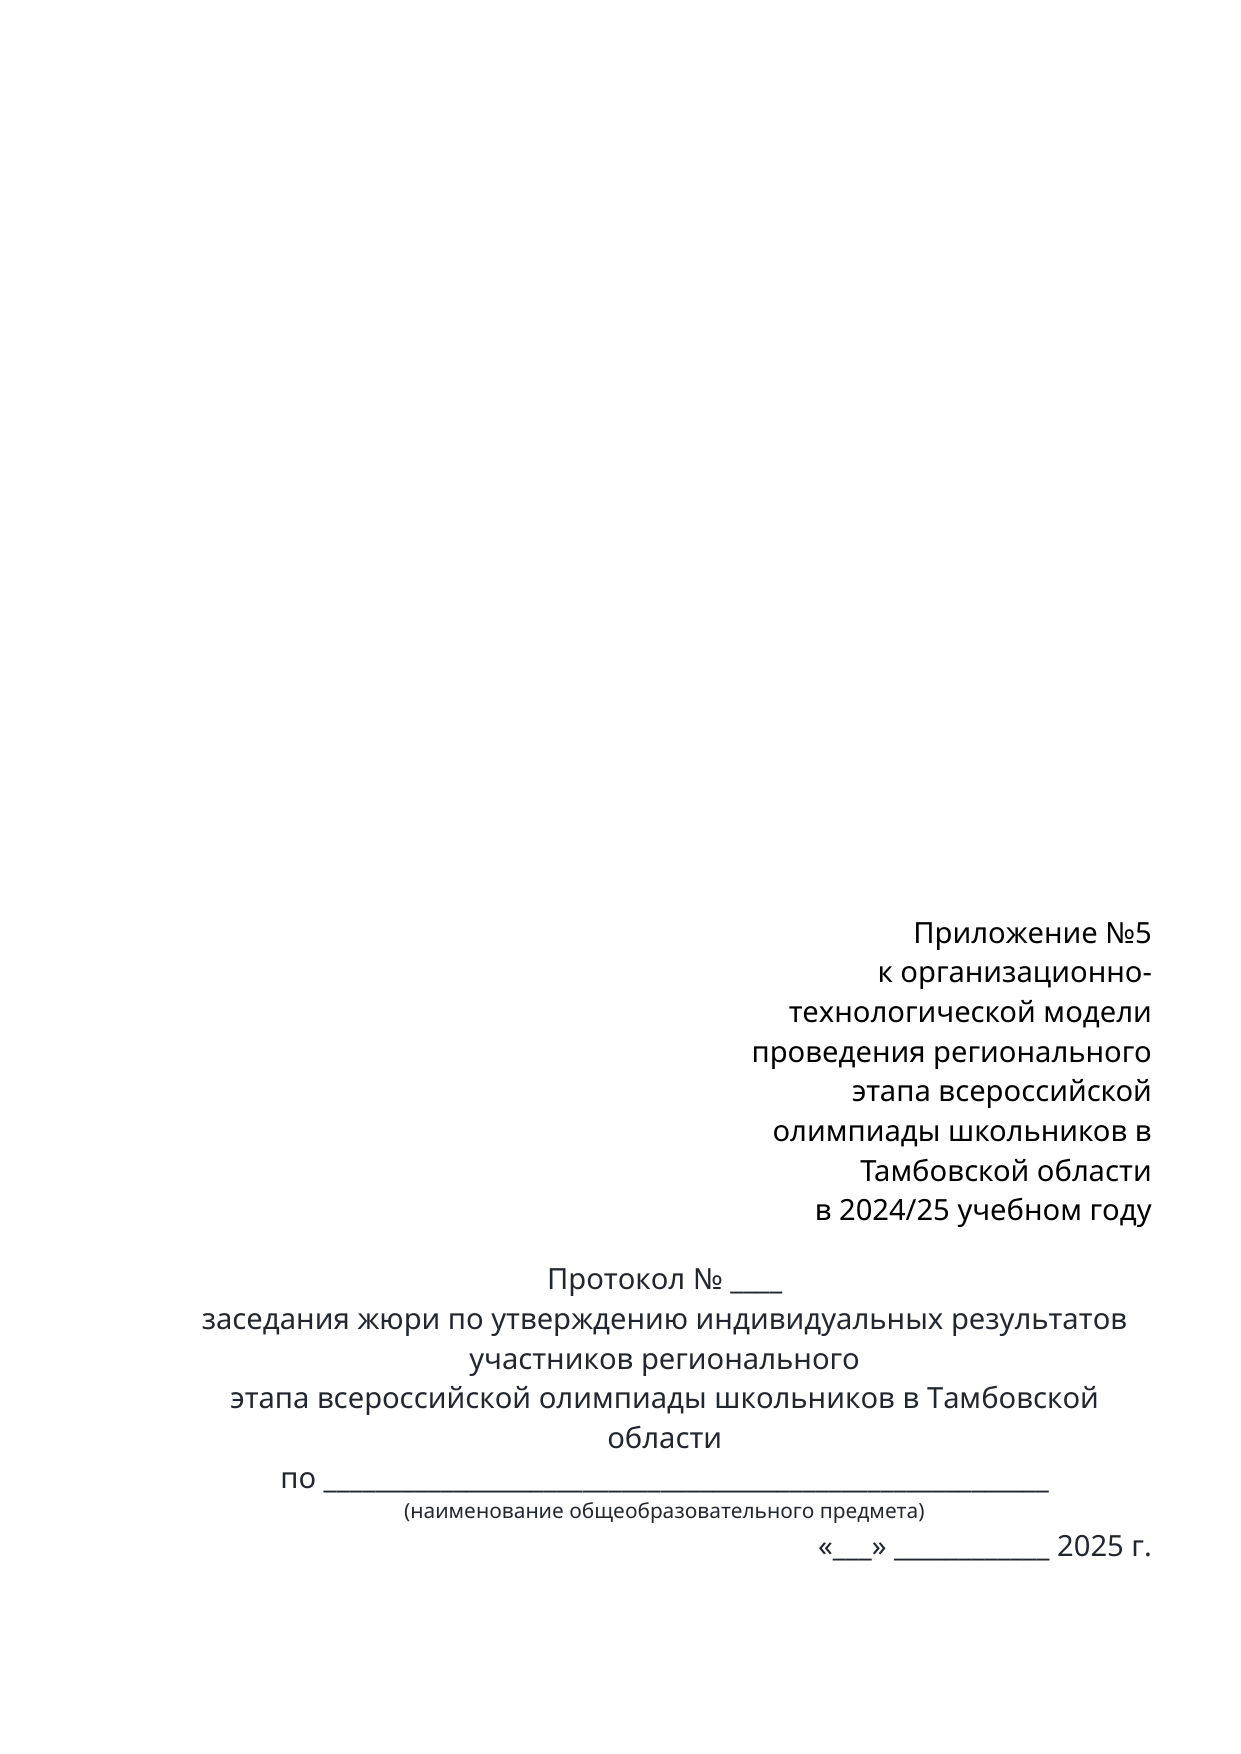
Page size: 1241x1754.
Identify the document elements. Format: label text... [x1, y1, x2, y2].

text «___» ____________ 2025 г. [177, 1525, 1152, 1565]
text Приложение №5 [177, 912, 1152, 952]
text Протокол № ____ заседания жюри по утверждению индивидуальных результатов участников регионального этапа всероссийской олимпиады школьников в Тамбовской области по ________________________________________________________ [177, 1258, 1152, 1497]
text к организационно-технологической модели проведения регионального этапа всероссийской олимпиады школьников в Тамбовской области [679, 952, 1152, 1190]
text в 2024/25 учебном году [679, 1190, 1152, 1229]
text (наименование общеобразовательного предмета) [177, 1497, 1152, 1525]
